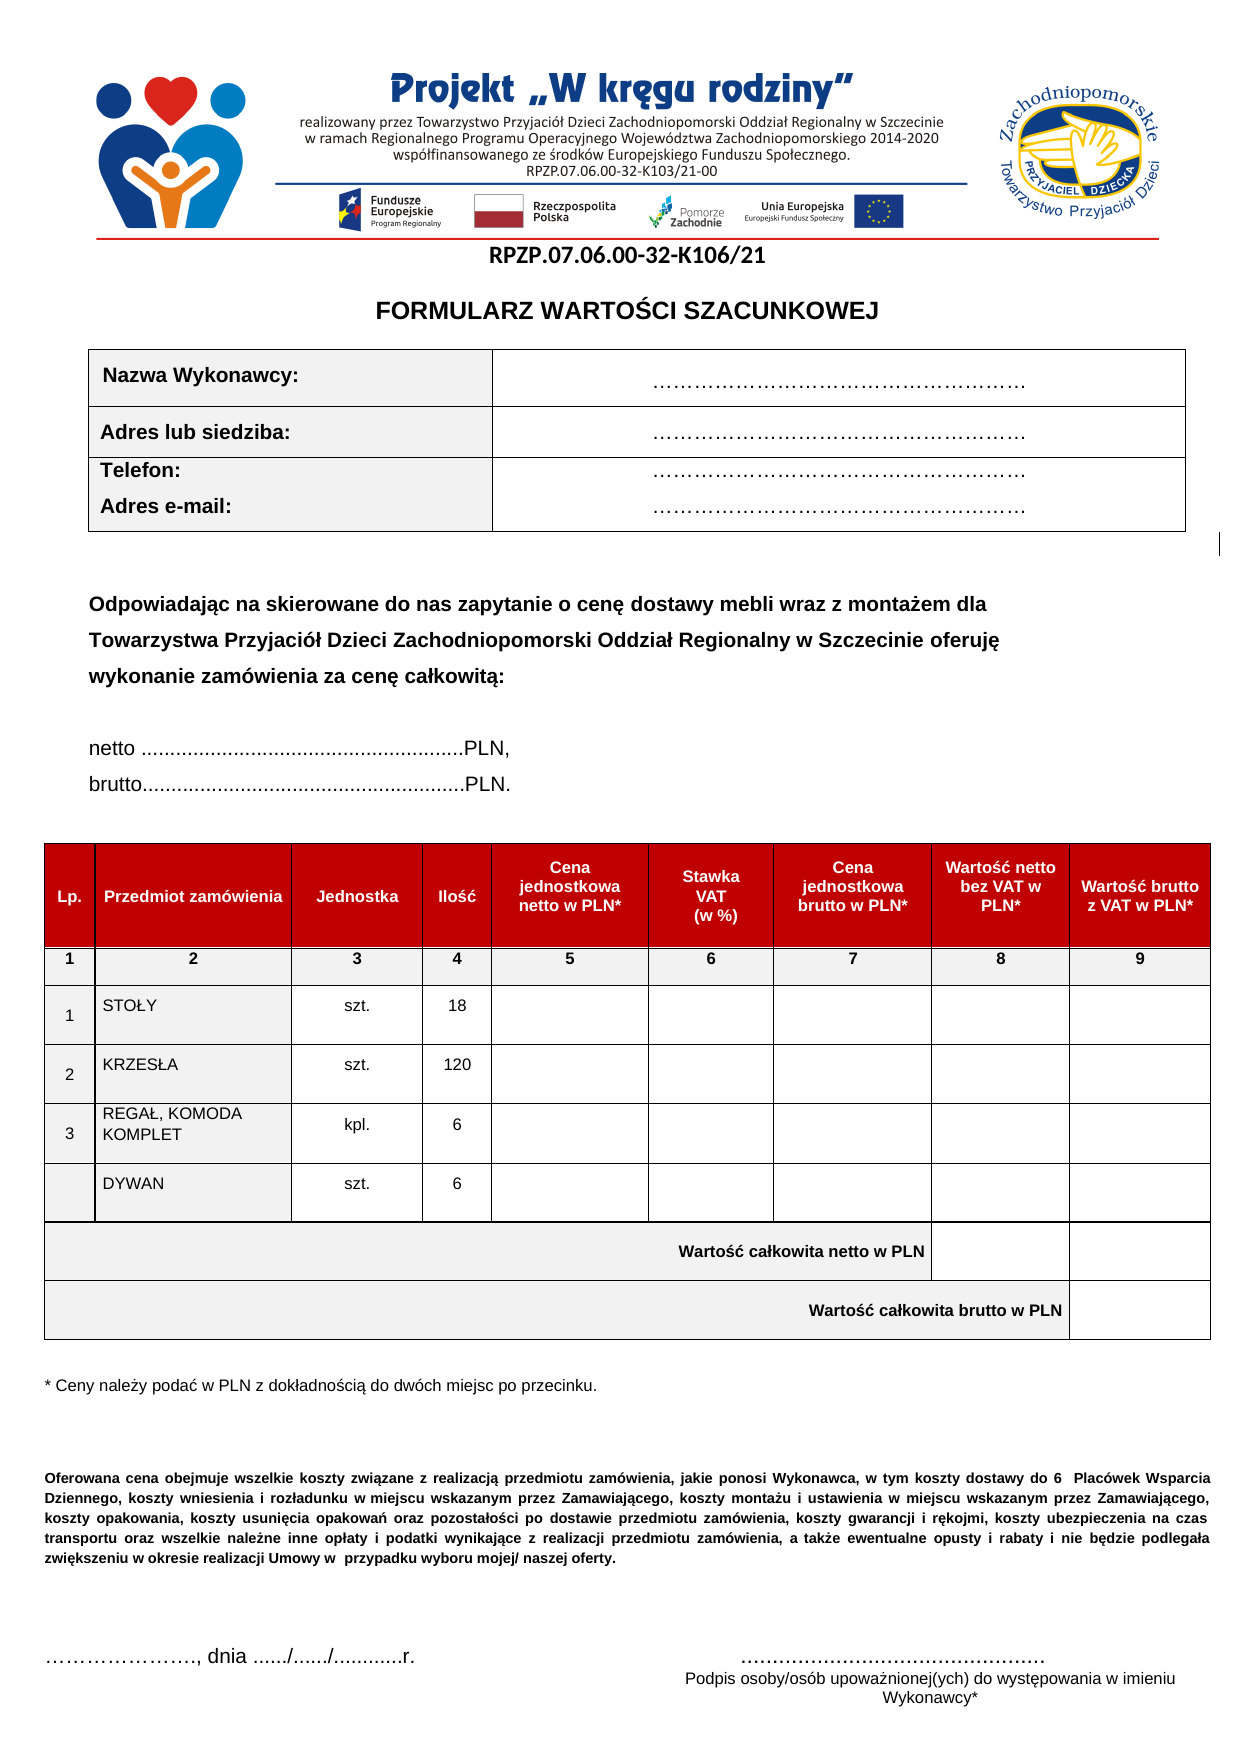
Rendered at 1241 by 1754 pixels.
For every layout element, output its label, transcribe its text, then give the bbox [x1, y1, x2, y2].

table_cell STOŁY [96, 986, 291, 1044]
table_header Cena jednostkowa brutto w PLN* [774, 844, 931, 947]
table_cell 3 [45, 1104, 94, 1162]
table_header Wartość netto bez VAT w PLN* [932, 844, 1069, 947]
table_cell REGAŁ, KOMODA KOMPLET [96, 1104, 291, 1162]
table_cell [1070, 986, 1210, 1044]
table_cell [932, 986, 1069, 1044]
table_header Stawka VAT (w %) [649, 844, 773, 947]
table_cell [649, 1045, 773, 1103]
text netto ........................................................PLN, [89, 736, 1107, 759]
table_header Ilość [423, 844, 491, 947]
table_cell 8 [932, 949, 1069, 985]
table_cell [649, 1104, 773, 1162]
table_cell szt. [292, 986, 422, 1044]
text Podpis osoby/osób upoważnionej(ych) do występowania w imieniu Wykonawcy* [650, 1669, 1211, 1707]
table_cell 2 [96, 949, 291, 985]
table_cell 5 [492, 949, 648, 985]
table_cell 1 [45, 986, 94, 1044]
table_cell [492, 1104, 648, 1162]
table_cell [774, 1104, 931, 1162]
table_cell szt. [292, 1045, 422, 1103]
table_cell Telefon: Adres e-mail: [89, 458, 492, 531]
table_cell 4 [423, 949, 491, 985]
table_cell [492, 1045, 648, 1103]
text …………………., dnia ....../....../............r. ................................................ [44, 1642, 1211, 1669]
table_header Cena jednostkowa netto w PLN* [492, 844, 648, 947]
text brutto........................................................PLN. [89, 771, 1107, 795]
table_header Nazwa Wykonawcy: [89, 350, 492, 406]
table_cell [932, 1164, 1069, 1221]
picture [96, 73, 1159, 240]
table_cell [774, 986, 931, 1044]
table_cell Wartość całkowita netto w PLN [45, 1223, 931, 1280]
table_cell [1070, 1104, 1210, 1162]
text * Ceny należy podać w PLN z dokładnością do dwóch miejsc po przecinku. [44, 1376, 1211, 1395]
table_cell [932, 1104, 1069, 1162]
table_cell 2 [45, 1045, 94, 1103]
table_cell 9 [1070, 949, 1210, 985]
table_cell [649, 1164, 773, 1221]
table_cell [1070, 1045, 1210, 1103]
table_cell 6 [423, 1104, 491, 1162]
table_cell [492, 986, 648, 1044]
text Odpowiadając na skierowane do nas zapytanie o cenę dostawy mebli wraz z montażem dla Towarzystwa Przyjaciół Dzieci Zachodniopomorski Oddział Regionalny w Szczecinie oferuję wykonanie zamówienia za cenę całkowitą: [89, 592, 1107, 688]
table_cell 7 [774, 949, 931, 985]
table_cell KRZESŁA [96, 1045, 291, 1103]
text FORMULARZ WARTOŚCI SZACUNKOWEJ [44, 296, 1211, 325]
table_cell [492, 1164, 648, 1221]
table_cell 6 [649, 949, 773, 985]
table_cell szt. [292, 1164, 422, 1221]
table_header Przedmiot zamówienia [96, 844, 291, 947]
table_cell [774, 1164, 931, 1221]
table_header Lp. [45, 844, 94, 947]
table_cell 6 [423, 1164, 491, 1221]
text Oferowana cena obejmuje wszelkie koszty związane z realizacją przedmiotu zamówienia, jakie ponosi Wykonawca, w tym koszty dostawy do 6 Placówek Wsparcia Dziennego, koszty wniesienia i rozładunku w miejscu wskazanym przez Zamawiającego, koszty montażu i ustawienia w miejscu wskazanym przez Zamawiającego, koszty opakowania, koszty usunięcia opakowań oraz pozostałości po dostawie przedmiotu zamówienia, koszty gwarancji i rękojmi, koszty ubezpieczenia na czas transportu oraz wszelkie należne inne opłaty i podatki wynikające z realizacji przedmiotu zamówienia, a także ewentualne opusty i rabaty i nie będzie podlegała zwiększeniu w okresie realizacji Umowy w przypadku wyboru mojej/ naszej oferty. [44, 1469, 1211, 1567]
table_cell Adres lub siedziba: [89, 407, 492, 457]
table_cell [649, 986, 773, 1044]
table_cell [932, 1223, 1069, 1280]
table_cell 3 [292, 949, 422, 985]
table_cell [1070, 1281, 1210, 1339]
table_cell 18 [423, 986, 491, 1044]
table_header ……………………………………………… [493, 350, 1185, 406]
table_cell [1070, 1223, 1210, 1280]
table_cell [1070, 1164, 1210, 1221]
table_cell 1 [45, 949, 94, 985]
table_header Jednostka [292, 844, 422, 947]
table_cell kpl. [292, 1104, 422, 1162]
table_cell [774, 1045, 931, 1103]
table_cell Wartość całkowita brutto w PLN [45, 1281, 1069, 1339]
table_cell 120 [423, 1045, 491, 1103]
table_header Wartość brutto z VAT w PLN* [1070, 844, 1210, 947]
table_cell DYWAN [96, 1164, 291, 1221]
table_cell [932, 1045, 1069, 1103]
table_cell ……………………………………………… [493, 407, 1185, 457]
table_cell ……………………………………………… ……………………………………………… [493, 458, 1185, 531]
table_cell [45, 1164, 94, 1221]
